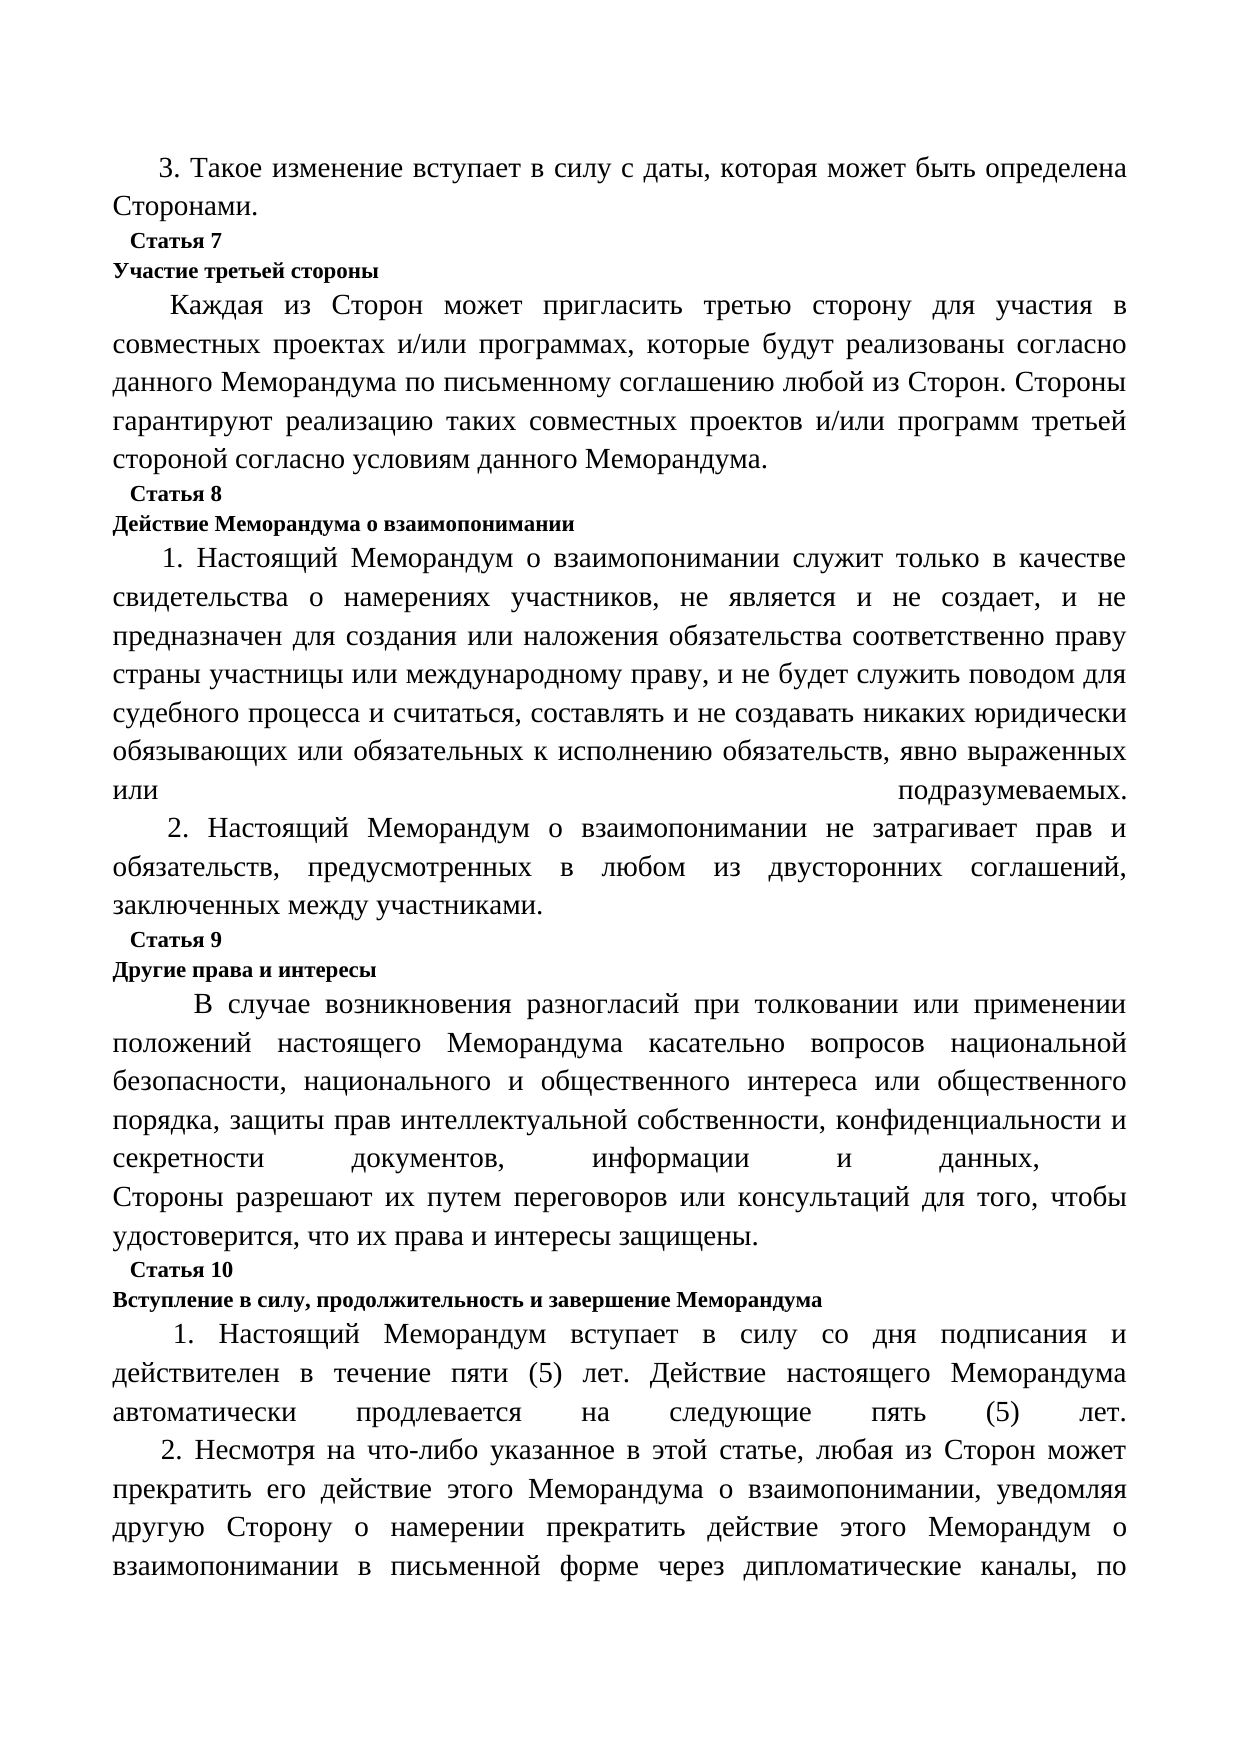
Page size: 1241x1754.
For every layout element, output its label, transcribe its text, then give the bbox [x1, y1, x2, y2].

text Каждая из Сторон может пригласить третью сторону для участия в совместных проектах и/или программах, которые будут реализованы согласно данного Меморандума по письменному соглашению любой из Сторон. Стороны гарантируют реализацию таких совместных проектов и/или программ третьей стороной согласно условиям данного Меморандума. [112, 287, 1128, 475]
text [112, 150, 1128, 222]
text Статья 9 Другие права и интересы [112, 926, 1128, 983]
text 1. Настоящий Меморандум о взаимопонимании служит только в качестве свидетельства о намерениях участников, не является и не создает, и не предназначен для создания или наложения обязательства соответственно праву страны участницы или международному праву, и не будет служить поводом для судебного процесса и считаться, составлять и не создавать никаких юридически обязывающих или обязательных к исполнению обязательств, явно выраженных или подразумеваемых. 2. Настоящий Меморандум о взаимопонимании не затрагивает прав и обязательств, предусмотренных в любом из двусторонних соглашений, заключенных между участниками. [112, 541, 1128, 921]
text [112, 1317, 1128, 1581]
text Статья 8 Действие Меморандума о взаимопонимании [112, 480, 1128, 537]
text В случае возникновения разногласий при толковании или применении положений настоящего Меморандума касательно вопросов национальной безопасности, национального и общественного интереса или общественного порядка, защиты прав интеллектуальной собственности, конфиденциальности и секретности документов, информации и данных, Стороны разрешают их путем переговоров или консультаций для того, чтобы удостоверится, что их права и интересы защищены. [112, 986, 1128, 1251]
text Статья 10 Вступление в силу, продолжительность и завершение Меморандума [112, 1256, 1128, 1313]
text Статья 7 Участие третьей стороны [112, 227, 1128, 284]
